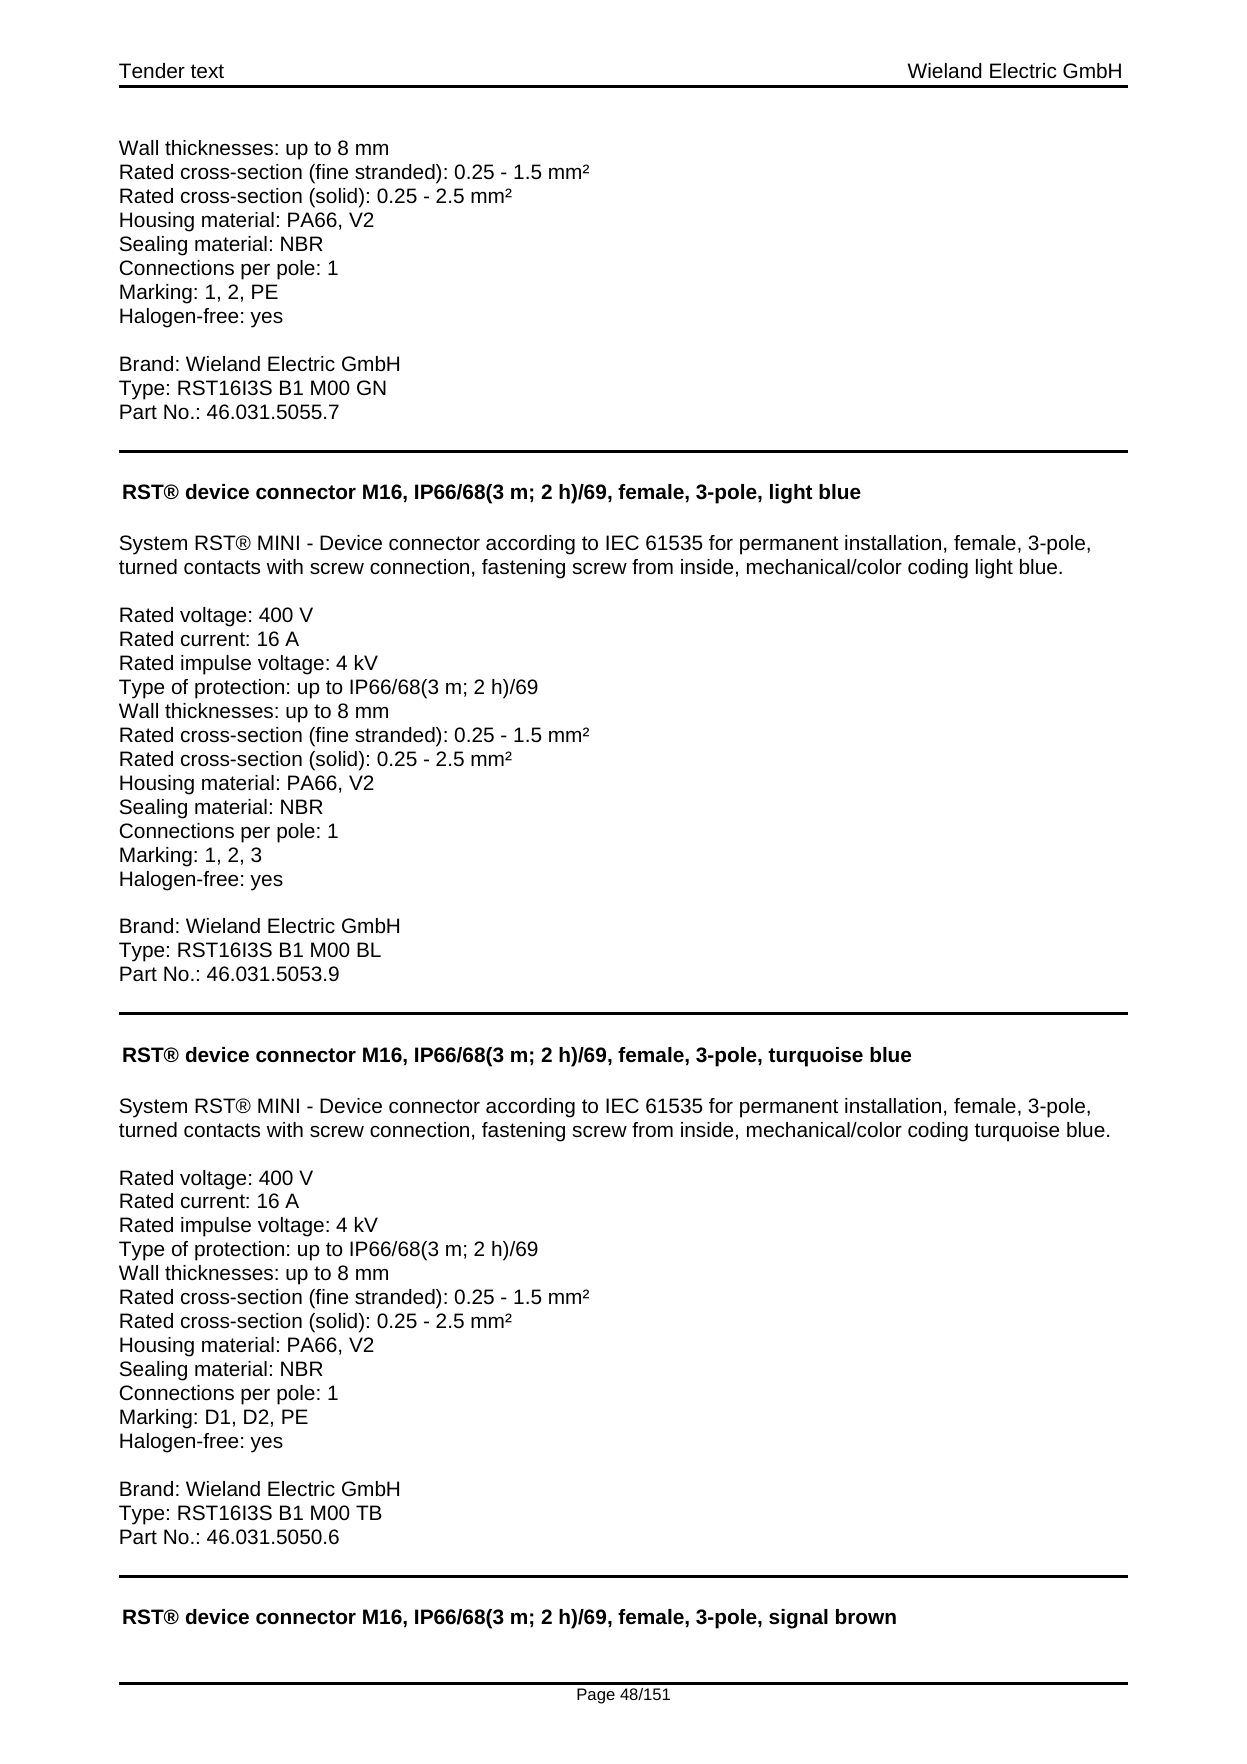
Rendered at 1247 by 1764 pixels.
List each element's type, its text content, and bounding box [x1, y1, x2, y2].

text RST® device connector M16, IP66/68(3 m; 2 h)/69, female, 3-pole, turquoise blue [122, 1042, 1125, 1066]
text Halogen-free: yes [119, 304, 1128, 328]
text Type: RST16I3S B1 M00 TB [119, 1501, 1128, 1525]
text Halogen-free: yes [119, 866, 1128, 890]
text Brand: Wieland Electric GmbH [119, 352, 1128, 376]
text Rated cross-section (solid): 0.25 - 2.5 mm² [119, 747, 1128, 771]
text Rated voltage: 400 V [119, 603, 1128, 627]
text Type: RST16I3S B1 M00 GN [119, 376, 1128, 400]
text Sealing material: NBR [119, 1357, 1128, 1381]
text Rated cross-section (solid): 0.25 - 2.5 mm² [119, 1309, 1128, 1333]
text System RST® MINI - Device connector according to IEC 61535 for permanent installation, female, 3-pole, turned contacts with screw connection, fastening screw from inside, mechanical/color coding turquoise blue. [119, 1093, 1128, 1141]
text Marking: 1, 2, 3 [119, 842, 1128, 866]
text Sealing material: NBR [119, 232, 1128, 256]
text Rated cross-section (fine stranded): 0.25 - 1.5 mm² [119, 160, 1128, 184]
text Wall thicknesses: up to 8 mm [119, 1261, 1128, 1285]
text Type of protection: up to IP66/68(3 m; 2 h)/69 [119, 675, 1128, 699]
text RST® device connector M16, IP66/68(3 m; 2 h)/69, female, 3-pole, signal brown [122, 1605, 1125, 1629]
text Connections per pole: 1 [119, 256, 1128, 280]
text Halogen-free: yes [119, 1429, 1128, 1453]
text Rated voltage: 400 V [119, 1165, 1128, 1189]
text Rated current: 16 A [119, 627, 1128, 651]
text Part No.: 46.031.5053.9 [119, 962, 1128, 986]
text Brand: Wieland Electric GmbH [119, 914, 1128, 938]
text Rated impulse voltage: 4 kV [119, 1213, 1128, 1237]
text Rated cross-section (fine stranded): 0.25 - 1.5 mm² [119, 1285, 1128, 1309]
text Rated current: 16 A [119, 1189, 1128, 1213]
text System RST® MINI - Device connector according to IEC 61535 for permanent installation, female, 3-pole, turned contacts with screw connection, fastening screw from inside, mechanical/color coding light blue. [119, 531, 1128, 579]
text RST® device connector M16, IP66/68(3 m; 2 h)/69, female, 3-pole, light blue [122, 480, 1125, 504]
text Rated impulse voltage: 4 kV [119, 651, 1128, 675]
text Type of protection: up to IP66/68(3 m; 2 h)/69 [119, 1237, 1128, 1261]
text Housing material: PA66, V2 [119, 208, 1128, 232]
text Wall thicknesses: up to 8 mm [119, 136, 1128, 160]
text Brand: Wieland Electric GmbH [119, 1477, 1128, 1501]
text Housing material: PA66, V2 [119, 771, 1128, 794]
text Rated cross-section (solid): 0.25 - 2.5 mm² [119, 184, 1128, 208]
text Housing material: PA66, V2 [119, 1333, 1128, 1357]
text Connections per pole: 1 [119, 818, 1128, 842]
text Type: RST16I3S B1 M00 BL [119, 938, 1128, 962]
text Part No.: 46.031.5050.6 [119, 1525, 1128, 1549]
text Marking: D1, D2, PE [119, 1405, 1128, 1429]
text Rated cross-section (fine stranded): 0.25 - 1.5 mm² [119, 723, 1128, 747]
text Marking: 1, 2, PE [119, 280, 1128, 304]
text Part No.: 46.031.5055.7 [119, 400, 1128, 424]
text Connections per pole: 1 [119, 1381, 1128, 1405]
text Wall thicknesses: up to 8 mm [119, 699, 1128, 723]
text Sealing material: NBR [119, 794, 1128, 818]
